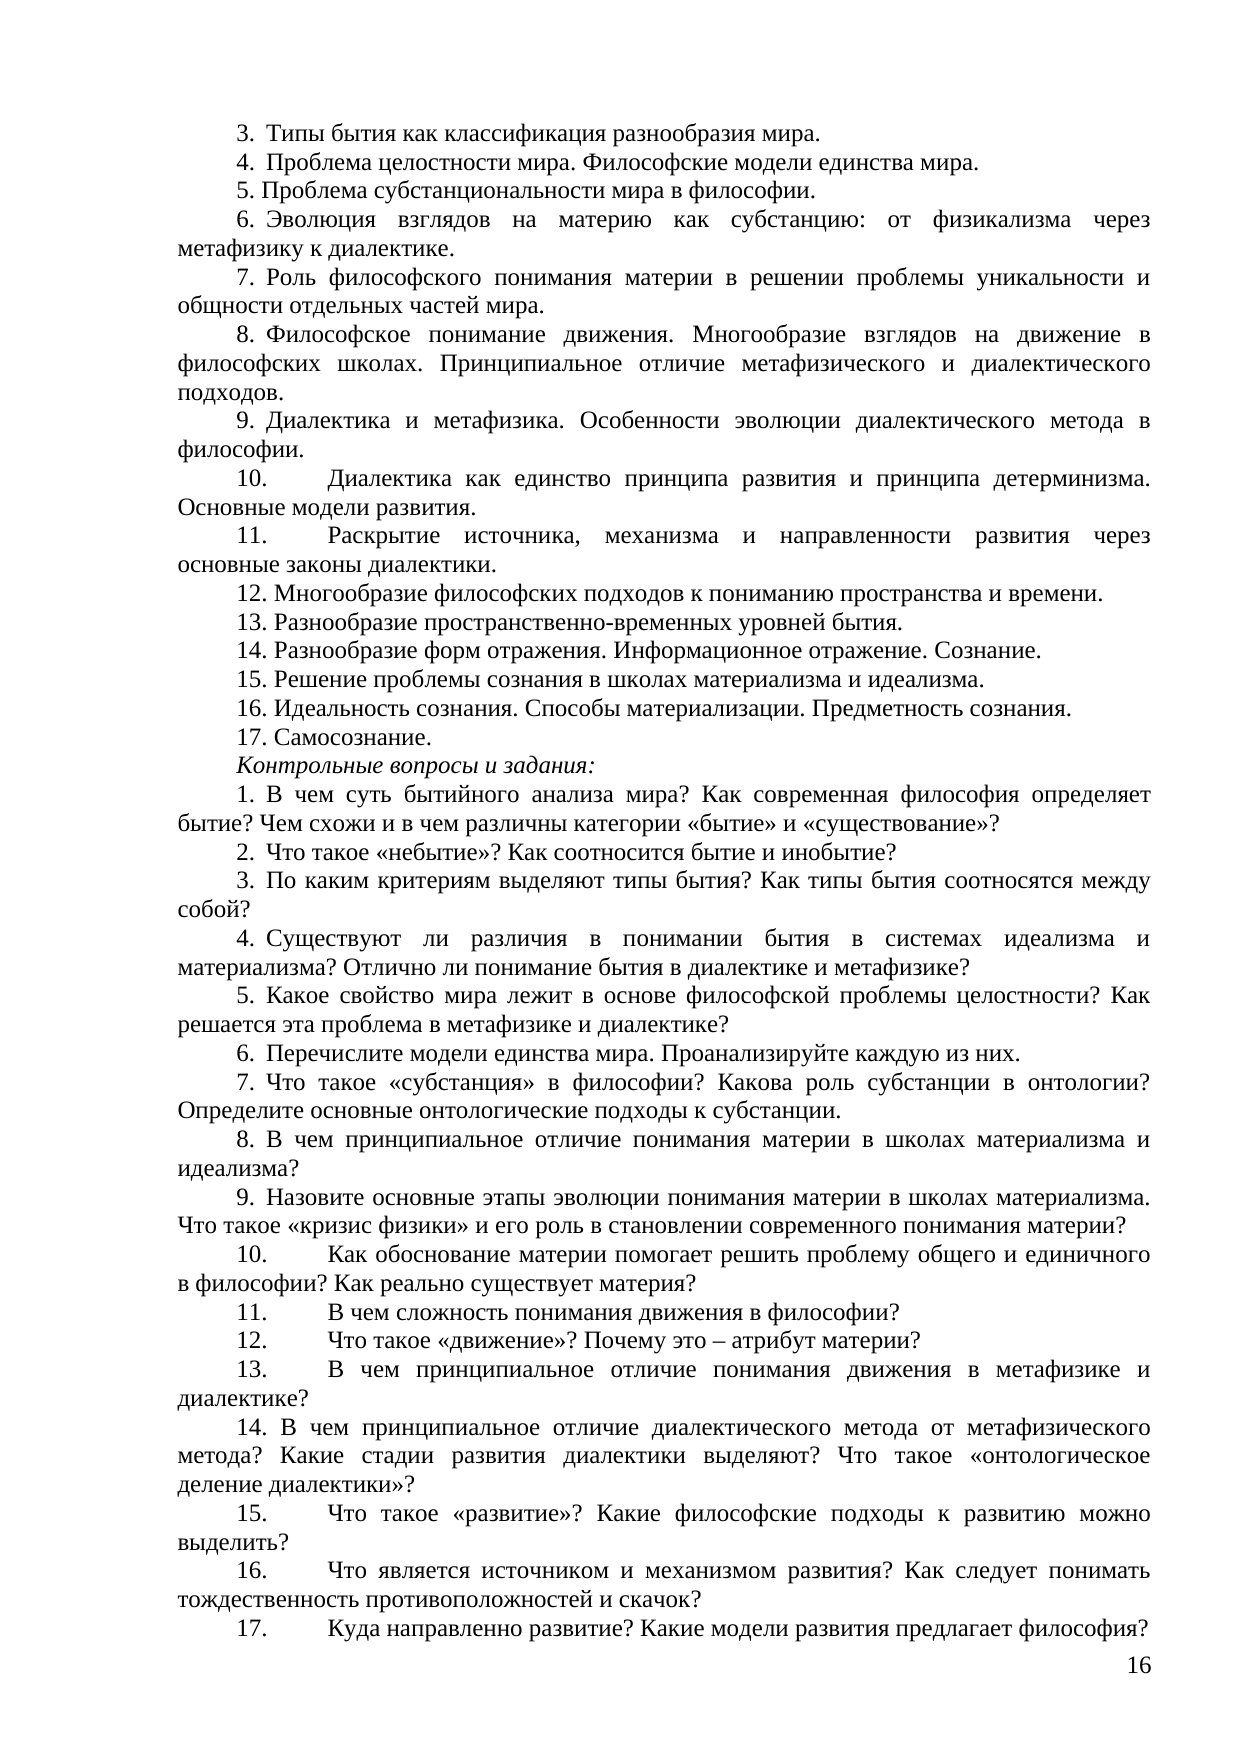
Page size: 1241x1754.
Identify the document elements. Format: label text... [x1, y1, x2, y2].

text 8. В чем принципиальное отличие понимания материи в школах материализма и идеализма? [177, 1124, 1152, 1182]
text 17. Куда направленно развитие? Какие модели развития предлагает философия? [177, 1613, 1152, 1642]
text 12. Многообразие философских подходов к пониманию пространства и времени. [177, 578, 1152, 607]
text 15. Решение проблемы сознания в школах материализма и идеализма. [177, 664, 1152, 693]
text 13. Разнообразие пространственно-временных уровней бытия. [177, 607, 1152, 636]
text 10. Как обоснование материи помогает решить проблему общего и единичного в философии? Как реально существует материя? [177, 1239, 1152, 1297]
text 7. Роль философского понимания материи в решении проблемы уникальности и общности отдельных частей мира. [177, 262, 1152, 319]
text 5. Проблема субстанциональности мира в философии. [177, 176, 1152, 204]
text 9. Назовите основные этапы эволюции понимания материи в школах материализма. Что такое «кризис физики» и его роль в становлении современного понимания материи? [177, 1182, 1152, 1239]
text 15. Что такое «развитие»? Какие философские подходы к развитию можно выделить? [177, 1498, 1152, 1556]
text 13. В чем принципиальное отличие понимания движения в метафизике и диалектике? [177, 1354, 1152, 1412]
text 14. В чем принципиальное отличие диалектического метода от метафизического метода? Какие стадии развития диалектики выделяют? Что такое «онтологическое деление диалектики»? [177, 1412, 1152, 1498]
text 12. Что такое «движение»? Почему это – атрибут материи? [177, 1326, 1152, 1354]
text 17. Самосознание. [177, 722, 1152, 751]
text 16. Что является источником и механизмом развития? Как следует понимать тождественность противоположностей и скачок? [177, 1556, 1152, 1613]
text 9. Диалектика и метафизика. Особенности эволюции диалектического метода в философии. [177, 406, 1152, 463]
text Контрольные вопросы и задания: [177, 751, 1152, 779]
text 11. В чем сложность понимания движения в философии? [177, 1297, 1152, 1326]
text 11. Раскрытие источника, механизма и направленности развития через основные законы диалектики. [177, 521, 1152, 578]
text 7. Что такое «субстанция» в философии? Какова роль субстанции в онтологии? Определите основные онтологические подходы к субстанции. [177, 1067, 1152, 1124]
text 6. Эволюция взглядов на материю как субстанцию: от физикализма через метафизику к диалектике. [177, 204, 1152, 262]
text 2. Что такое «небытие»? Как соотносится бытие и инобытие? [177, 837, 1152, 866]
text 6. Перечислите модели единства мира. Проанализируйте каждую из них. [177, 1038, 1152, 1067]
text 4. Проблема целостности мира. Философские модели единства мира. [177, 147, 1152, 176]
text 1. В чем суть бытийного анализа мира? Как современная философия определяет бытие? Чем схожи и в чем различны категории «бытие» и «существование»? [177, 779, 1152, 837]
text 8. Философское понимание движения. Многообразие взглядов на движение в философских школах. Принципиальное отличие метафизического и диалектического подходов. [177, 319, 1152, 406]
text 14. Разнообразие форм отражения. Информационное отражение. Сознание. [177, 636, 1152, 664]
text 16. Идеальность сознания. Способы материализации. Предметность сознания. [177, 693, 1152, 722]
text 10. Диалектика как единство принципа развития и принципа детерминизма. Основные модели развития. [177, 463, 1152, 521]
text 3. По каким критериям выделяют типы бытия? Как типы бытия соотносятся между собой? [177, 866, 1152, 923]
text 5. Какое свойство мира лежит в основе философской проблемы целостности? Как решается эта проблема в метафизике и диалектике? [177, 981, 1152, 1038]
text 3. Типы бытия как классификация разнообразия мира. [177, 118, 1152, 147]
text 4. Существуют ли различия в понимании бытия в системах идеализма и материализма? Отлично ли понимание бытия в диалектике и метафизике? [177, 923, 1152, 981]
